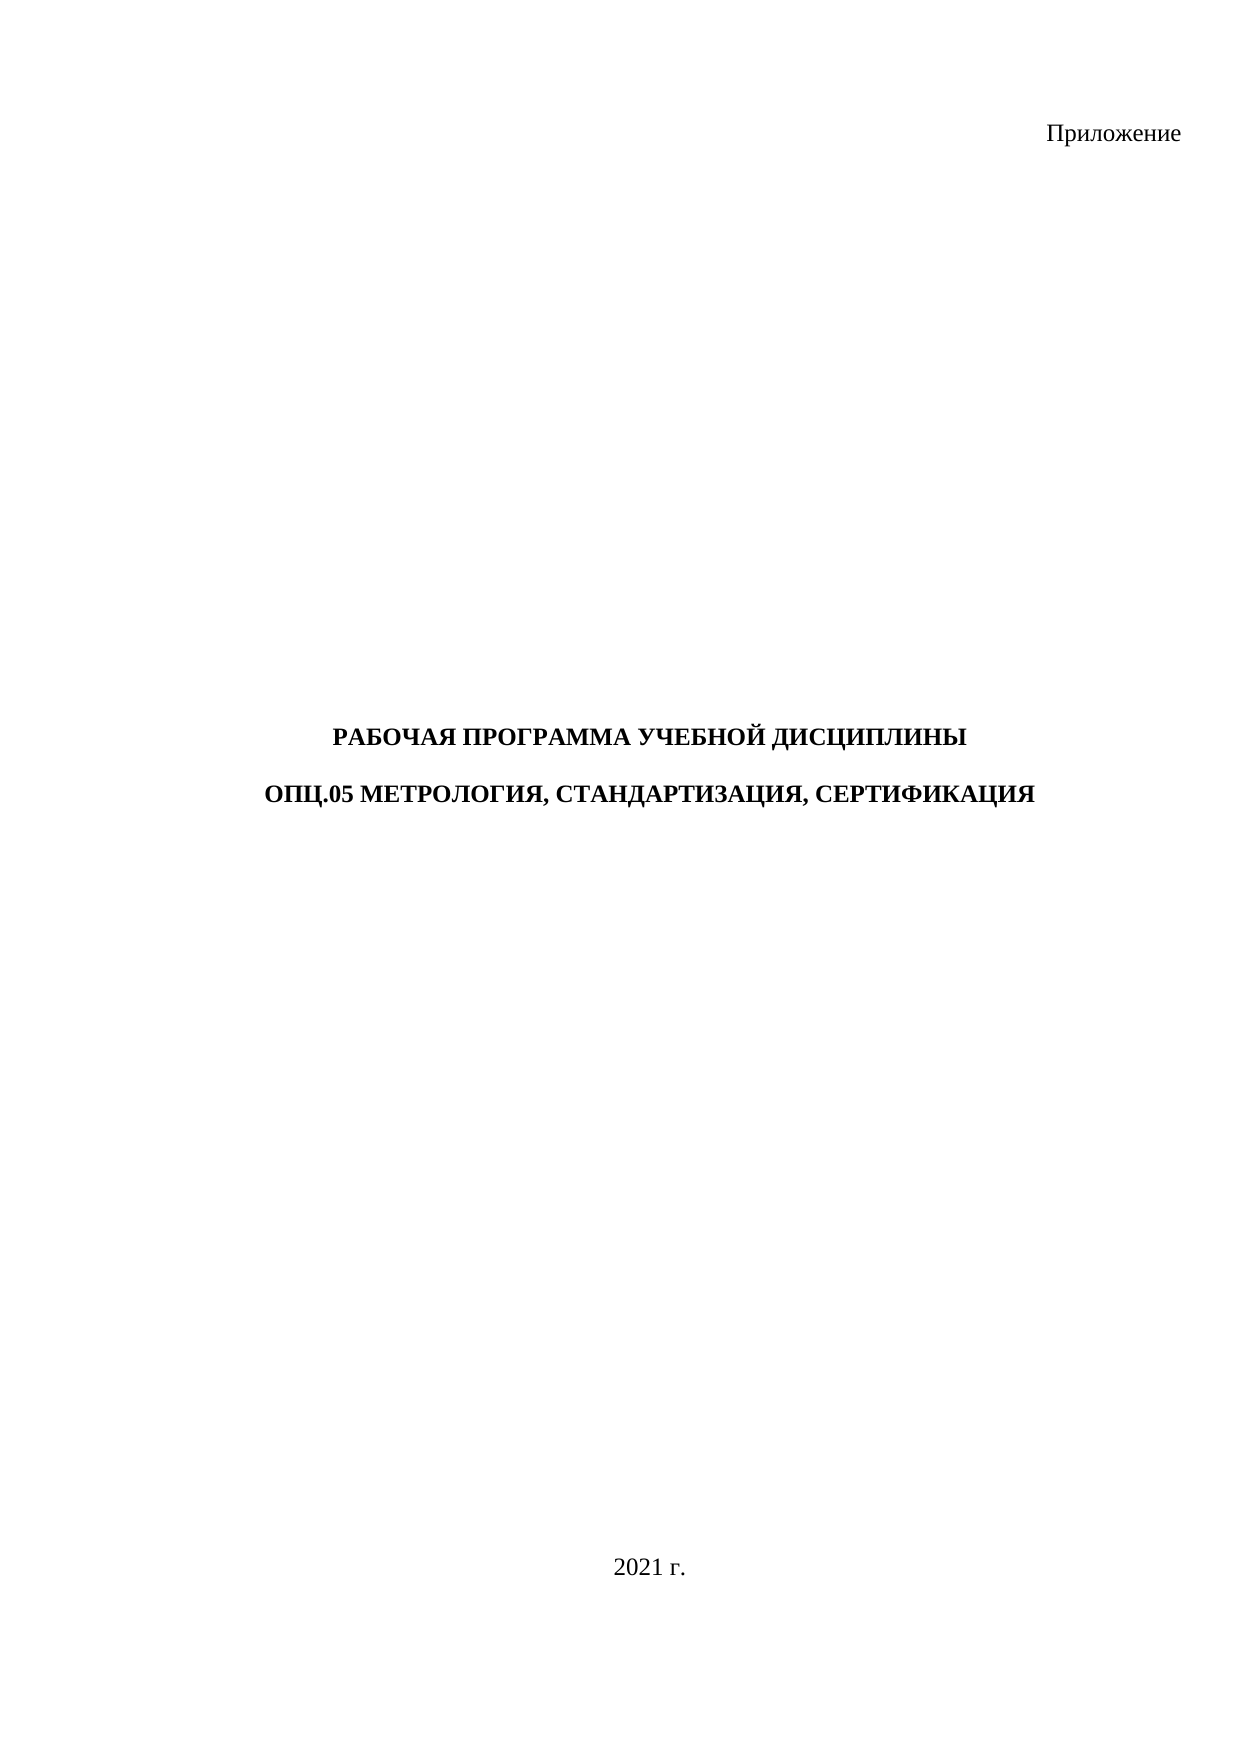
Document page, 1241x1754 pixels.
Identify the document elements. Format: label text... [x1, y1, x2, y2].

text РАБОЧАЯ ПРОГРАММА УЧЕБНОЙ ДИСЦИПЛИНЫ [118, 722, 1181, 751]
text ОПЦ.05 МЕТРОЛОГИЯ, СТАНДАРТИЗАЦИЯ, СЕРТИФИКАЦИЯ [118, 779, 1181, 808]
text 2021 г. [118, 1552, 1181, 1581]
text Приложение [118, 118, 1181, 147]
